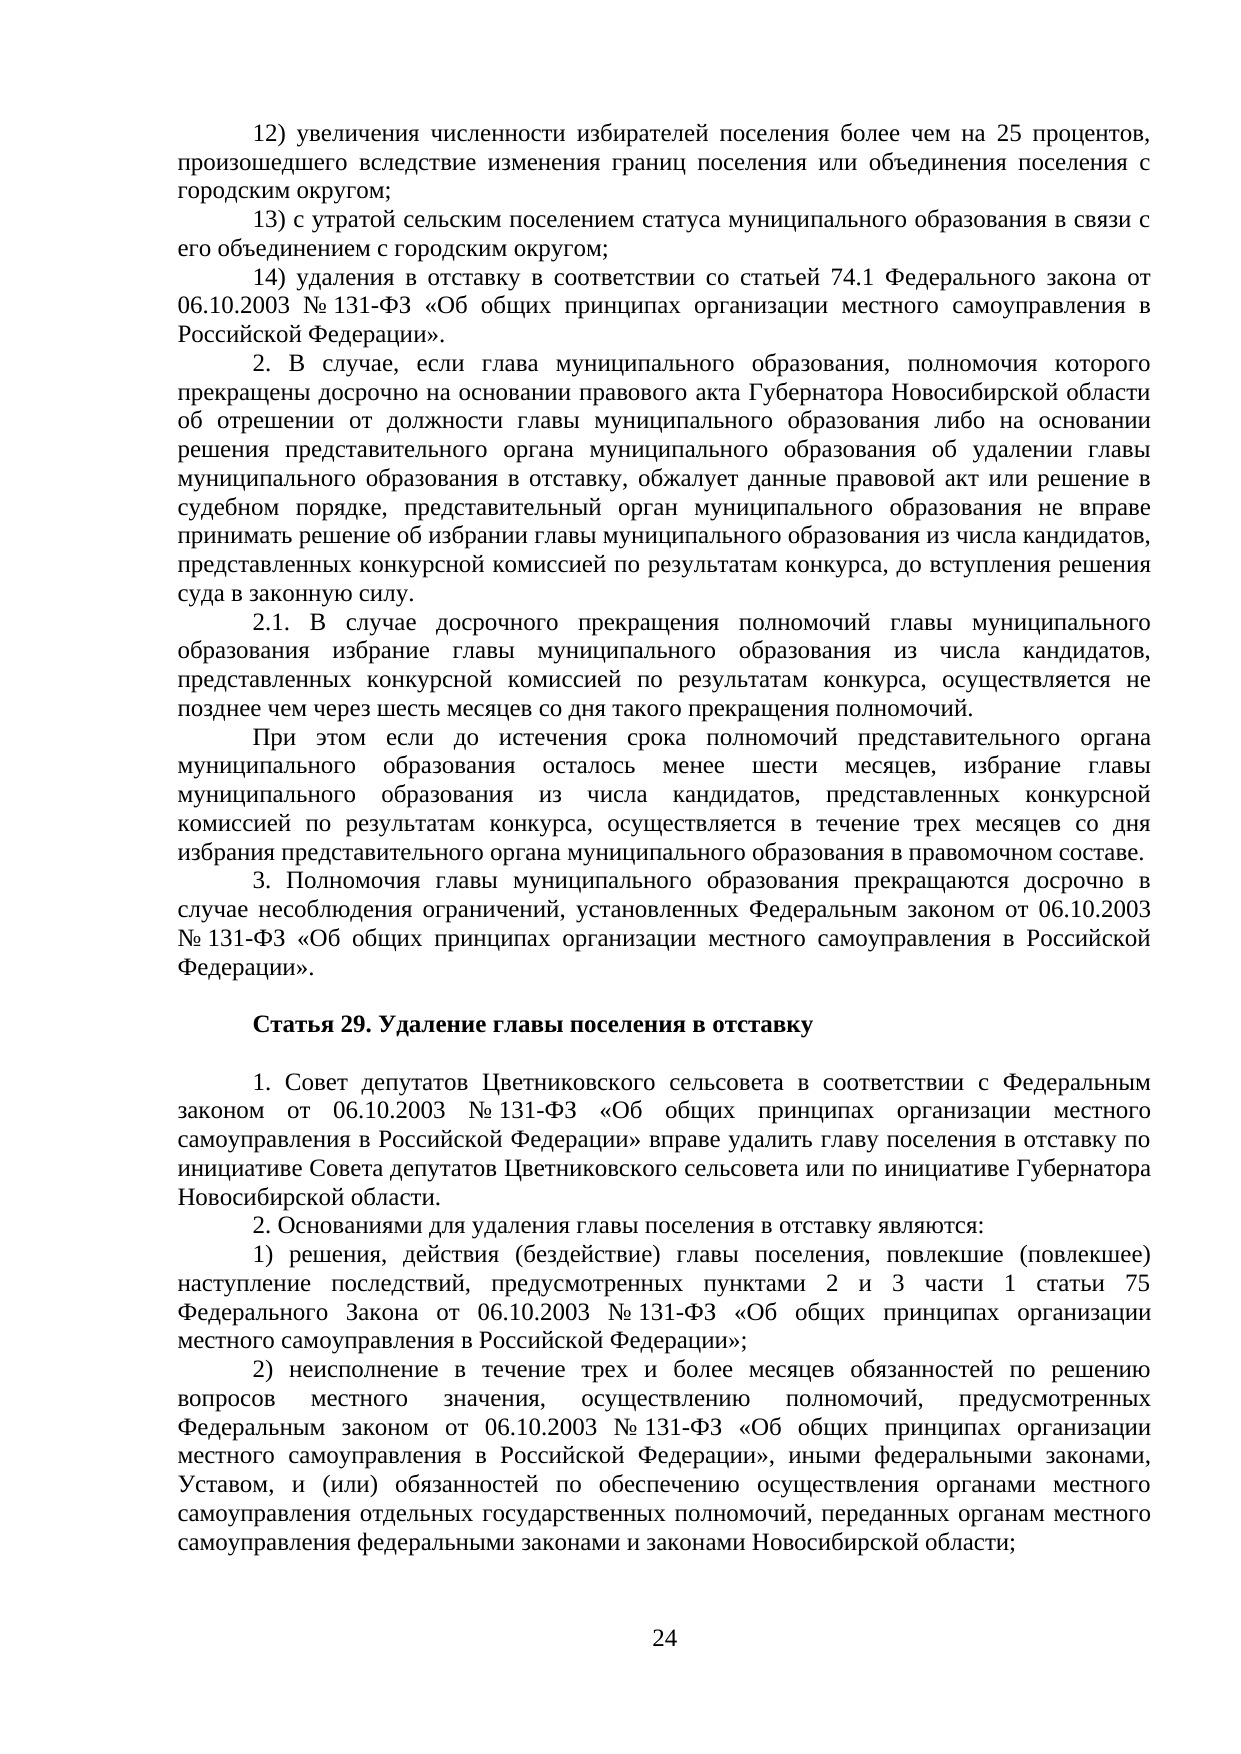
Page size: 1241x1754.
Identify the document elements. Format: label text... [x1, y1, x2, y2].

text 3. Полномочия главы муниципального образования прекращаются досрочно в случае несоблюдения ограничений, установленных Федеральным законом от 06.10.2003 № 131-ФЗ «Об общих принципах организации местного самоуправления в Российской Федерации». [177, 866, 1152, 981]
text 2) неисполнение в течение трех и более месяцев обязанностей по решению вопросов местного значения, осуществлению полномочий, предусмотренных Федеральным законом от 06.10.2003 № 131-ФЗ «Об общих принципах организации местного самоуправления в Российской Федерации», иными федеральными законами, Уставом, и (или) обязанностей по обеспечению осуществления органами местного самоуправления отдельных государственных полномочий, переданных органам местного самоуправления федеральными законами и законами Новосибирской области; [177, 1354, 1152, 1556]
text 1. Совет депутатов Цветниковского сельсовета в соответствии с Федеральным законом от 06.10.2003 № 131-ФЗ «Об общих принципах организации местного самоуправления в Российской Федерации» вправе удалить главу поселения в отставку по инициативе Совета депутатов Цветниковского сельсовета или по инициативе Губернатора Новосибирской области. [177, 1067, 1152, 1211]
text 1) решения, действия (бездействие) главы поселения, повлекшие (повлекшее) наступление последствий, предусмотренных пунктами 2 и 3 части 1 статьи 75 Федерального Закона от 06.10.2003 № 131-ФЗ «Об общих принципах организации местного самоуправления в Российской Федерации»; [177, 1239, 1152, 1354]
text 2. Основаниями для удаления главы поселения в отставку являются: [177, 1211, 1152, 1239]
text 13) с утратой сельским поселением статуса муниципального образования в связи с его объединением с городским округом; [177, 204, 1152, 262]
text 14) удаления в отставку в соответствии со статьей 74.1 Федерального закона от 06.10.2003 № 131-ФЗ «Об общих принципах организации местного самоуправления в Российской Федерации». [177, 262, 1152, 348]
text При этом если до истечения срока полномочий представительного органа муниципального образования осталось менее шести месяцев, избрание главы муниципального образования из числа кандидатов, представленных конкурсной комиссией по результатам конкурса, осуществляется в течение трех месяцев со дня избрания представительного органа муниципального образования в правомочном составе. [177, 722, 1152, 866]
text 12) увеличения численности избирателей поселения более чем на 25 процентов, произошедшего вследствие изменения границ поселения или объединения поселения с городским округом; [177, 118, 1152, 204]
text 2.1. В случае досрочного прекращения полномочий главы муниципального образования избрание главы муниципального образования из числа кандидатов, представленных конкурсной комиссией по результатам конкурса, осуществляется не позднее чем через шесть месяцев со дня такого прекращения полномочий. [177, 607, 1152, 722]
text Статья 29. Удаление главы поселения в отставку [177, 1009, 1152, 1038]
text 2. В случае, если глава муниципального образования, полномочия которого прекращены досрочно на основании правового акта Губернатора Новосибирской области об отрешении от должности главы муниципального образования либо на основании решения представительного органа муниципального образования об удалении главы муниципального образования в отставку, обжалует данные правовой акт или решение в судебном порядке, представительный орган муниципального образования не вправе принимать решение об избрании главы муниципального образования из числа кандидатов, представленных конкурсной комиссией по результатам конкурса, до вступления решения суда в законную силу. [177, 348, 1152, 607]
